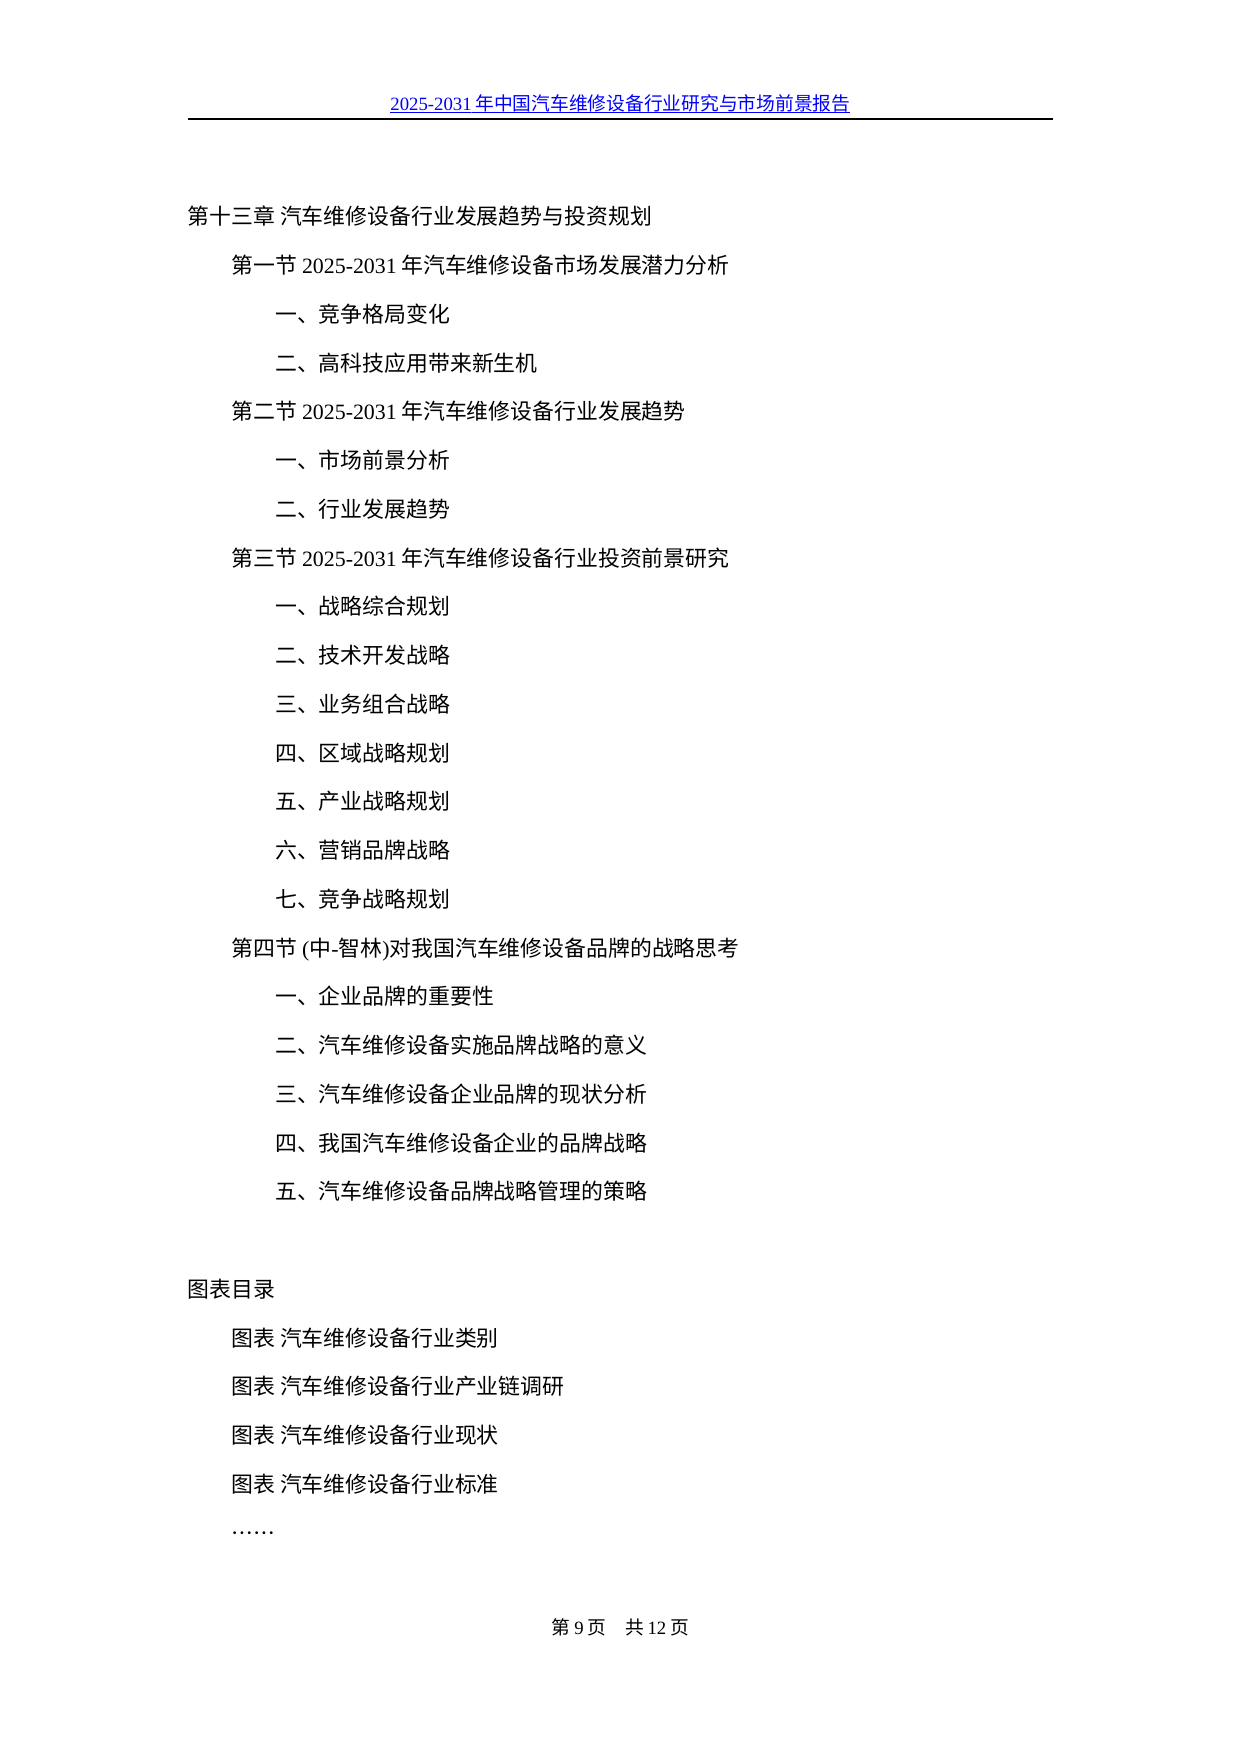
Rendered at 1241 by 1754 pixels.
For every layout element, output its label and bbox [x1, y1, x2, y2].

text [187, 150, 1053, 1548]
